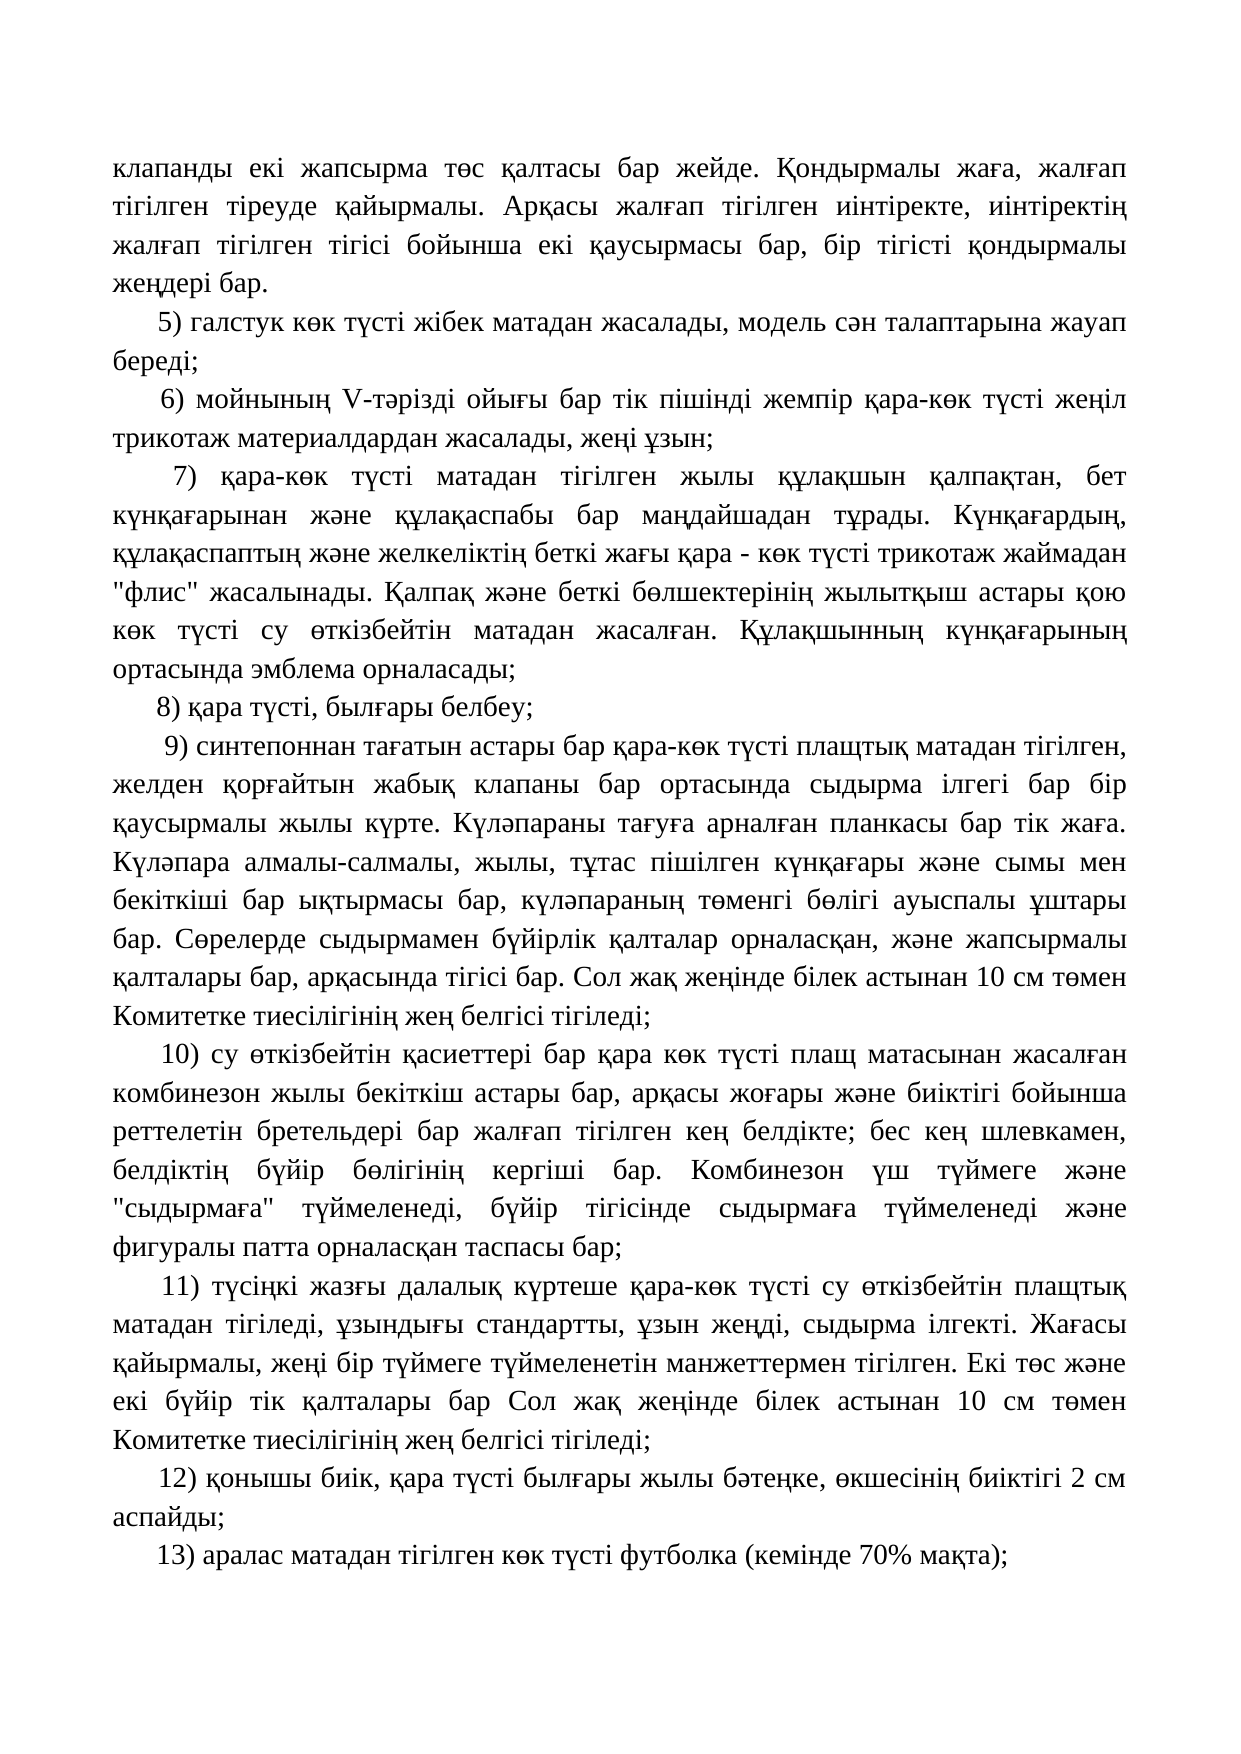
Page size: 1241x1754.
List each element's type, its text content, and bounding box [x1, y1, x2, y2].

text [112, 150, 1128, 299]
text 11) түсіңкі жазғы далалық күртеше қара-көк түсті су өткізбейтін плащтық матадан тігіледі, ұзындығы стандартты, ұзын жеңді, сыдырма ілгекті. Жағасы қайырмалы, жеңі бір түймеге түймеленетін манжеттермен тігілген. Екі төс және екі бүйір тік қалталары бар Сол жақ жеңінде білек астынан 10 см төмен Комитетке тиесілігінің жең белгісі тігіледі; [112, 1268, 1128, 1455]
text 12) қонышы биік, қара түсті былғары жылы бәтеңке, өкшесінің биіктігі 2 см аспайды; [112, 1460, 1128, 1532]
text 9) синтепоннан тағатын астары бар қара-көк түсті плащтық матадан тігілген, желден қорғайтын жабық клапаны бар ортасында сыдырма ілгегі бар бір қаусырмалы жылы күрте. Күләпараны тағуға арналған планкасы бар тік жаға. Күләпара алмалы-салмалы, жылы, тұтас пішілген күнқағары және сымы мен бекіткіші бар ықтырмасы бар, күләпараның төменгі бөлігі ауыспалы ұштары бар. Сөрелерде сыдырмамен бүйірлік қалталар орналасқан, және жапсырмалы қалталары бар, арқасында тігісі бар. Сол жақ жеңінде білек астынан 10 см төмен Комитетке тиесілігінің жең белгісі тігіледі; [112, 728, 1128, 1031]
text 10) су өткізбейтін қасиеттері бар қара көк түсті плащ матасынан жасалған комбинезон жылы бекіткіш астары бар, арқасы жоғары және биіктігі бойынша реттелетін бретельдері бар жалғап тігілген кең белдікте; бес кең шлевкамен, белдіктің бүйір бөлігінің кергіші бар. Комбинезон үш түймеге және "сыдырмаға" түймеленеді, бүйір тігісінде сыдырмаға түймеленеді және фигуралы патта орналасқан таспасы бар; [112, 1036, 1128, 1263]
text 5) галстук көк түсті жібек матадан жасалады, модель сән талаптарына жауап береді; [112, 304, 1128, 376]
text 7) қара-көк түсті матадан тігілген жылы құлақшын қалпақтан, бет күнқағарынан және құлақаспабы бар маңдайшадан тұрады. Күнқағардың, құлақаспаптың және желкеліктің беткі жағы қара - көк түсті трикотаж жаймадан "флис" жасалынады. Қалпақ және беткі бөлшектерінің жылытқыш астары қою көк түсті су өткізбейтін матадан жасалған. Құлақшынның күнқағарының ортасында эмблема орналасады; [112, 458, 1128, 684]
text 8) қара түсті, былғары белбеу; [112, 689, 1128, 723]
text 6) мойнының V-тәрізді ойығы бар тік пішінді жемпір қара-көк түсті жеңіл трикотаж материалдардан жасалады, жеңі ұзын; [112, 381, 1128, 453]
text 13) аралас матадан тігілген көк түсті футболка (кемінде 70% мақта); [112, 1537, 1128, 1571]
